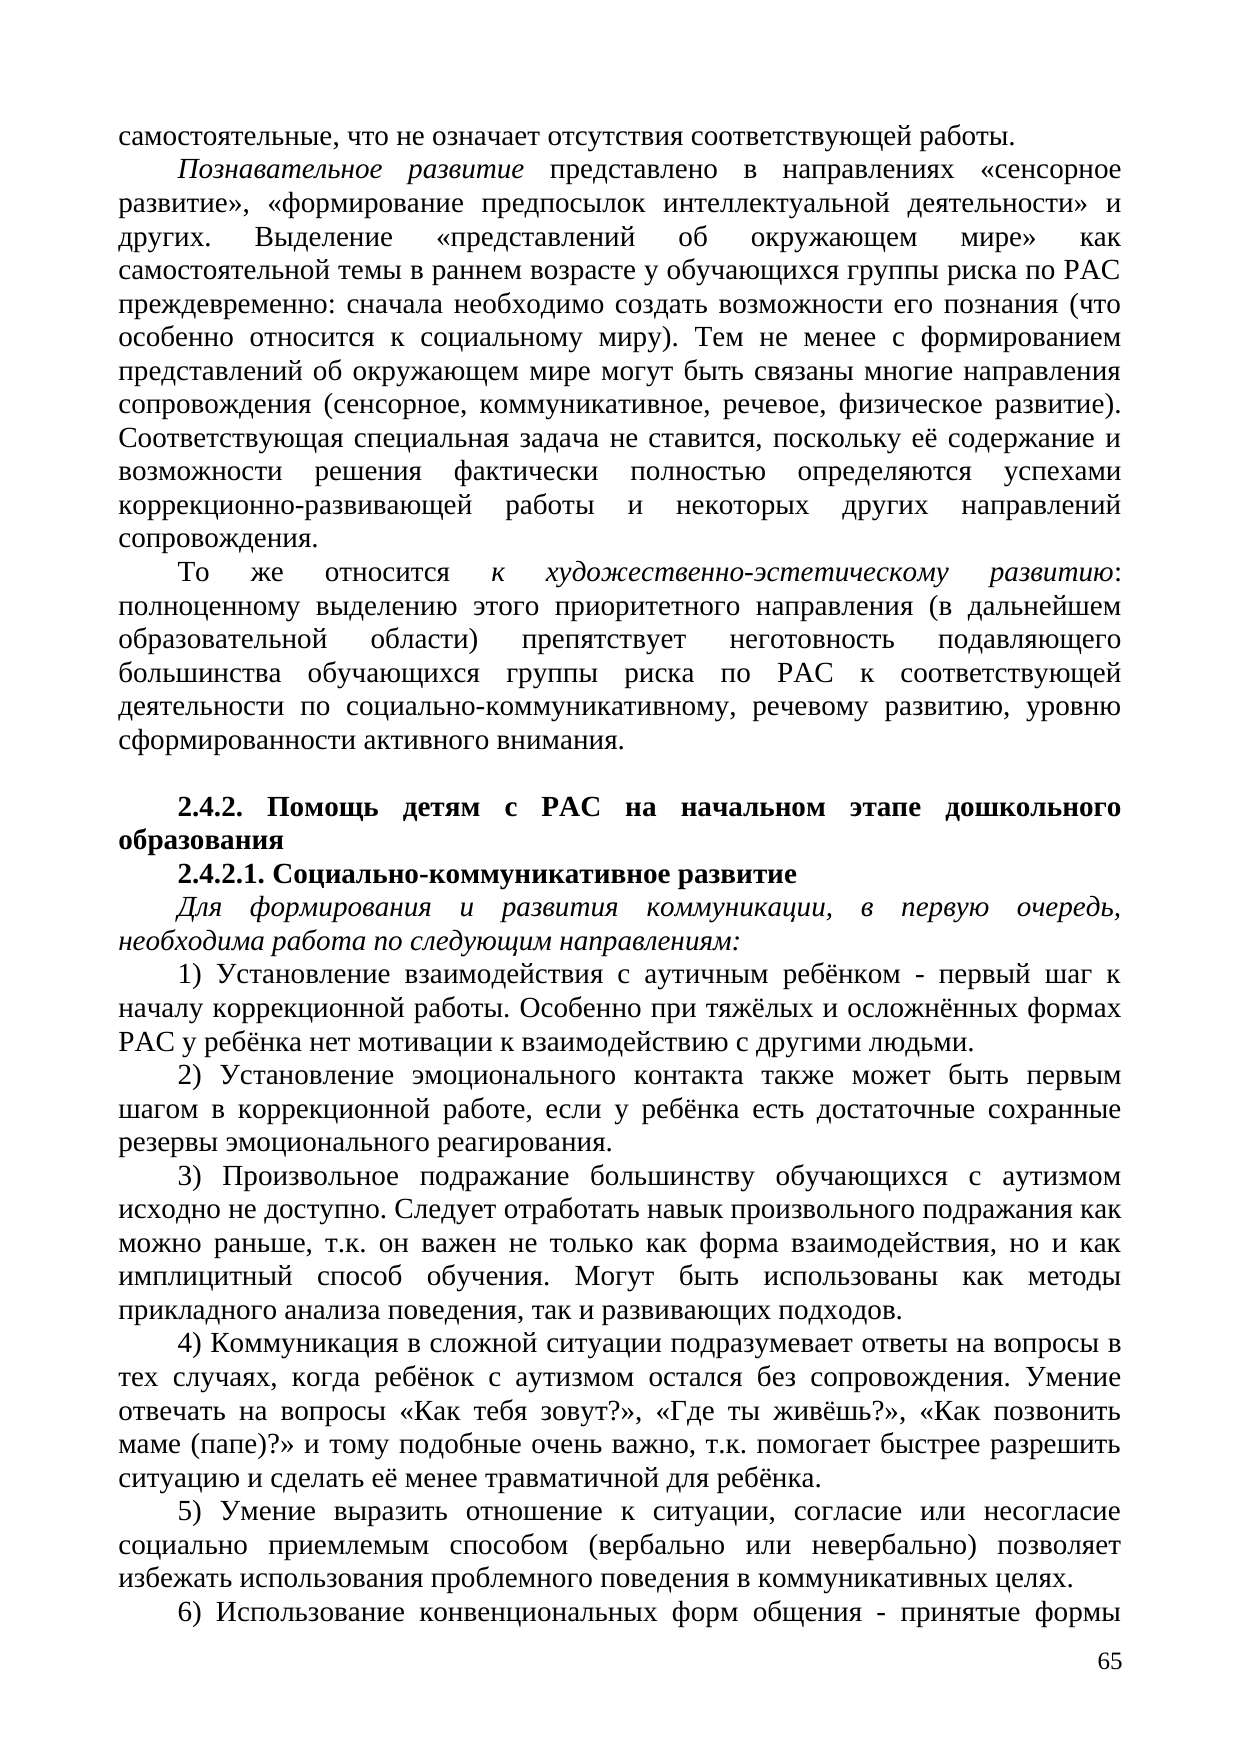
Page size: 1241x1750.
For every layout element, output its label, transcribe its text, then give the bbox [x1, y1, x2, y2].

text 2) Установление эмоционального контакта также может быть первым шагом в коррекционной работе, если у ребёнка есть достаточные сохранные резервы эмоционального реагирования. [118, 1057, 1122, 1158]
text То же относится к художественно-эстетическому развитию: полноценному выделению этого приоритетного направления (в дальнейшем образовательной области) препятствует неготовность подавляющего большинства обучающихся группы риска по РАС к соответствующей деятельности по социально-коммуникативному, речевому развитию, уровню сформированности активного внимания. [118, 554, 1122, 755]
text 1) Установление взаимодействия с аутичным ребёнком - первый шаг к началу коррекционной работы. Особенно при тяжёлых и осложнённых формах РАС у ребёнка нет мотивации к взаимодействию с другими людьми. [118, 957, 1122, 1057]
text 4) Коммуникация в сложной ситуации подразумевает ответы на вопросы в тех случаях, когда ребёнок с аутизмом остался без сопровождения. Умение отвечать на вопросы «Как тебя зовут?», «Где ты живёшь?», «Как позвонить маме (папе)?» и тому подобные очень важно, т.к. помогает быстрее разрешить ситуацию и сделать её менее травматичной для ребёнка. [118, 1326, 1122, 1493]
text Для формирования и развития коммуникации, в первую очередь, необходима работа по следующим направлениям: [118, 889, 1122, 957]
text 3) Произвольное подражание большинству обучающихся с аутизмом исходно не доступно. Следует отработать навык произвольного подражания как можно раньше, т.к. он важен не только как форма взаимодействия, но и как имплицитный способ обучения. Могут быть использованы как методы прикладного анализа поведения, так и развивающих подходов. [118, 1158, 1122, 1326]
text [118, 118, 1122, 152]
text 2.4.2.1. Социально-коммуникативное развитие [118, 856, 1122, 889]
text Познавательное развитие представлено в направлениях «сенсорное развитие», «формирование предпосылок интеллектуальной деятельности» и других. Выделение «представлений об окружающем мире» как самостоятельной темы в раннем возрасте у обучающихся группы риска по РАС преждевременно: сначала необходимо создать возможности его познания (что особенно относится к социальному миру). Тем не менее с формированием представлений об окружающем мире могут быть связаны многие направления сопровождения (сенсорное, коммуникативное, речевое, физическое развитие). Соответствующая специальная задача не ставится, поскольку её содержание и возможности решения фактически полностью определяются успехами коррекционно-развивающей работы и некоторых других направлений сопровождения. [118, 152, 1122, 554]
text 5) Умение выразить отношение к ситуации, согласие или несогласие социально приемлемым способом (вербально или невербально) позволяет избежать использования проблемного поведения в коммуникативных целях. [118, 1493, 1122, 1594]
text 2.4.2. Помощь детям с РАС на начальном этапе дошкольного образования [118, 789, 1122, 856]
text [118, 1594, 1122, 1627]
